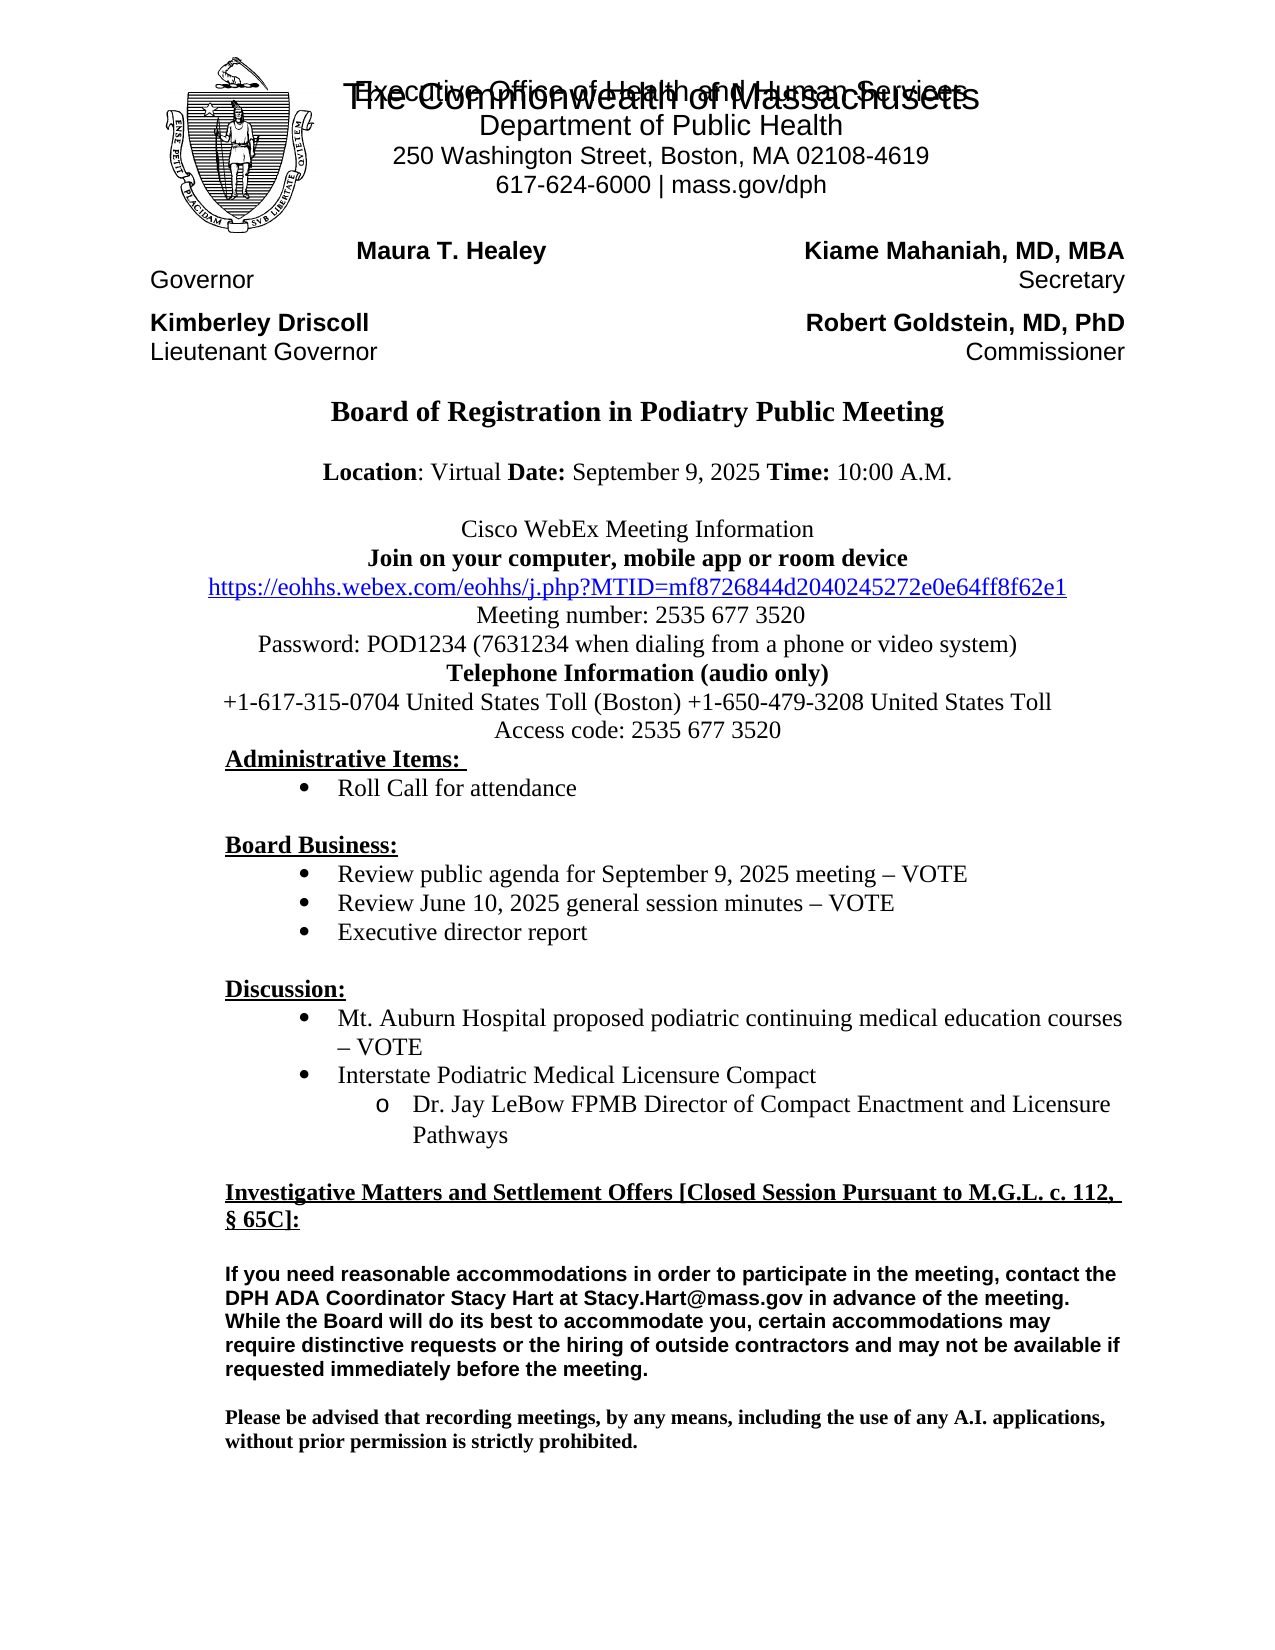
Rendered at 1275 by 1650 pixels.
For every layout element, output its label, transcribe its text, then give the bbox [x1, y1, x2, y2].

text Board of Registration in Podiatry Public Meeting [150, 394, 1125, 428]
text Secretary [675, 265, 1125, 294]
text If you need reasonable accommodations in order to participate in the meeting, contact the DPH ADA Coordinator Stacy Hart at Stacy.Hart@mass.gov in advance of the meeting. While the Board will do its best to accommodate you, certain accommodations may require distinctive requests or the hiring of outside contractors and may not be available if requested immediately before the meeting. [225, 1261, 1125, 1381]
text Telephone Information (audio only) [150, 658, 1125, 687]
text Kiame Mahaniah, MD, MBA [675, 236, 1125, 265]
list Interstate Podiatric Medical Licensure Compact [300, 1060, 1125, 1089]
text Maura T. Healey [150, 236, 600, 265]
text Investigative Matters and Settlement Offers [Closed Session Pursuant to M.G.L. c. 112, § 65C]: [225, 1177, 1125, 1233]
text 250 Washington Street, Boston, MA 02108-4619 [322, 141, 1022, 170]
text Administrative Items: [150, 744, 1125, 773]
list Roll Call for attendance [300, 773, 1125, 802]
text Lieutenant Governor [150, 337, 600, 366]
text Discussion: [225, 974, 1125, 1003]
text Kimberley Driscoll [150, 308, 600, 337]
list Review June 10, 2025 general session minutes – VOTE [300, 888, 1125, 917]
text Please be advised that recording meetings, by any means, including the use of any A.I. applications, without prior permission is strictly prohibited. [225, 1405, 1125, 1453]
list Review public agenda for September 9, 2025 meeting – VOTE [300, 859, 1125, 888]
list Executive director report [300, 917, 1125, 945]
text Meeting number: 2535 677 3520 [150, 600, 1125, 629]
picture [163, 51, 322, 240]
text https://eohhs.webex.com/eohhs/j.php?MTID=mf8726844d2040245272e0e64ff8f62e1 [150, 572, 1125, 600]
text Cisco WebEx Meeting Information [150, 514, 1125, 543]
text Executive Office of Health and Human Services [322, 74, 1022, 108]
text Join on your computer, mobile app or room device [150, 543, 1125, 572]
text Board Business: [150, 830, 1125, 859]
list Dr. Jay LeBow FPMB Director of Compact Enactment and Licensure Pathways [375, 1089, 1125, 1149]
text Robert Goldstein, MD, PhD [675, 308, 1125, 337]
list Mt. Auburn Hospital proposed podiatric continuing medical education courses – VOTE [300, 1003, 1125, 1060]
text Governor [150, 265, 600, 294]
text Commissioner [675, 337, 1125, 366]
text Department of Public Health [322, 108, 1022, 141]
text Password: POD1234 (7631234 when dialing from a phone or video system) [150, 629, 1125, 658]
text 617-624-6000 | mass.gov/dph [322, 170, 1022, 199]
text Location: Virtual Date: September 9, 2025 Time: 10:00 A.M. [150, 457, 1125, 485]
text +1-617-315-0704 United States Toll (Boston) +1-650-479-3208 United States Toll [150, 687, 1125, 715]
text Access code: 2535 677 3520 [150, 715, 1125, 744]
